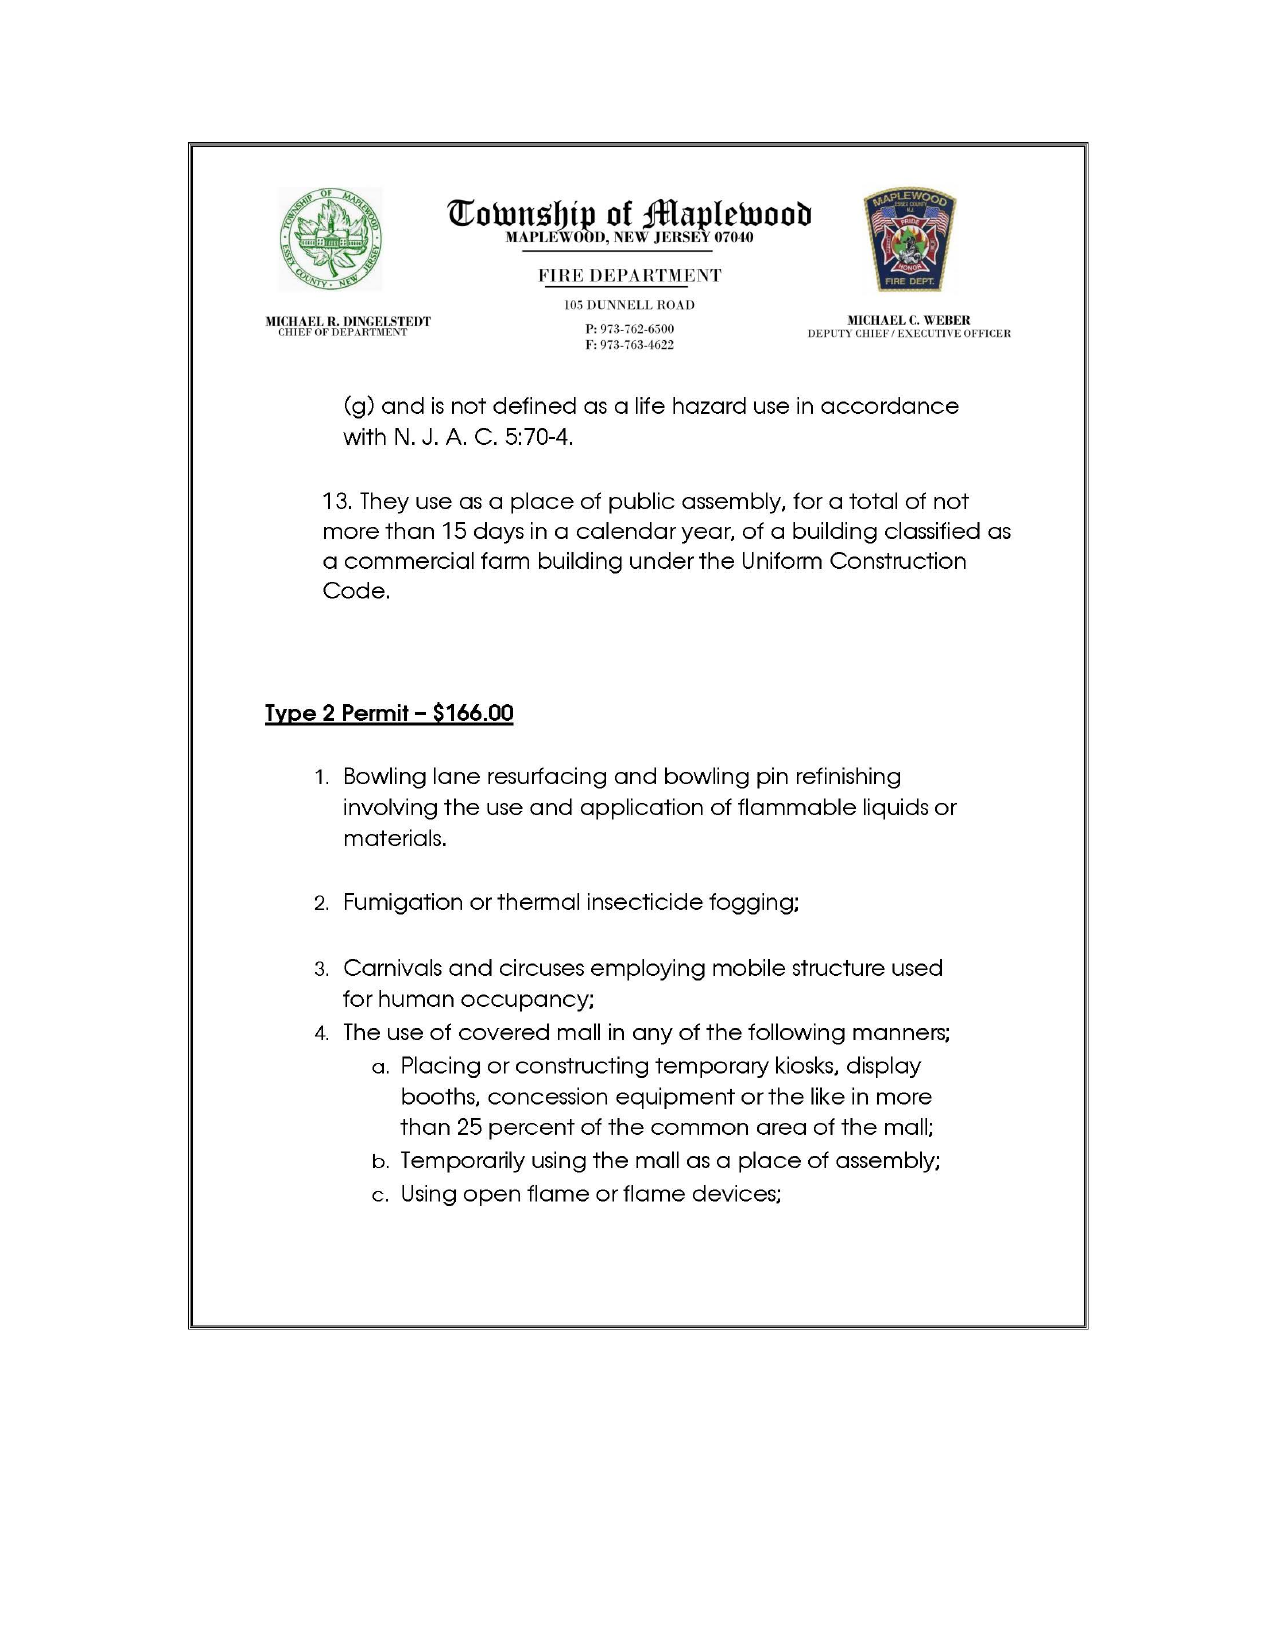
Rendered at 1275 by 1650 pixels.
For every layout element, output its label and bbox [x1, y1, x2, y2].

picture [150, 105, 1125, 1367]
